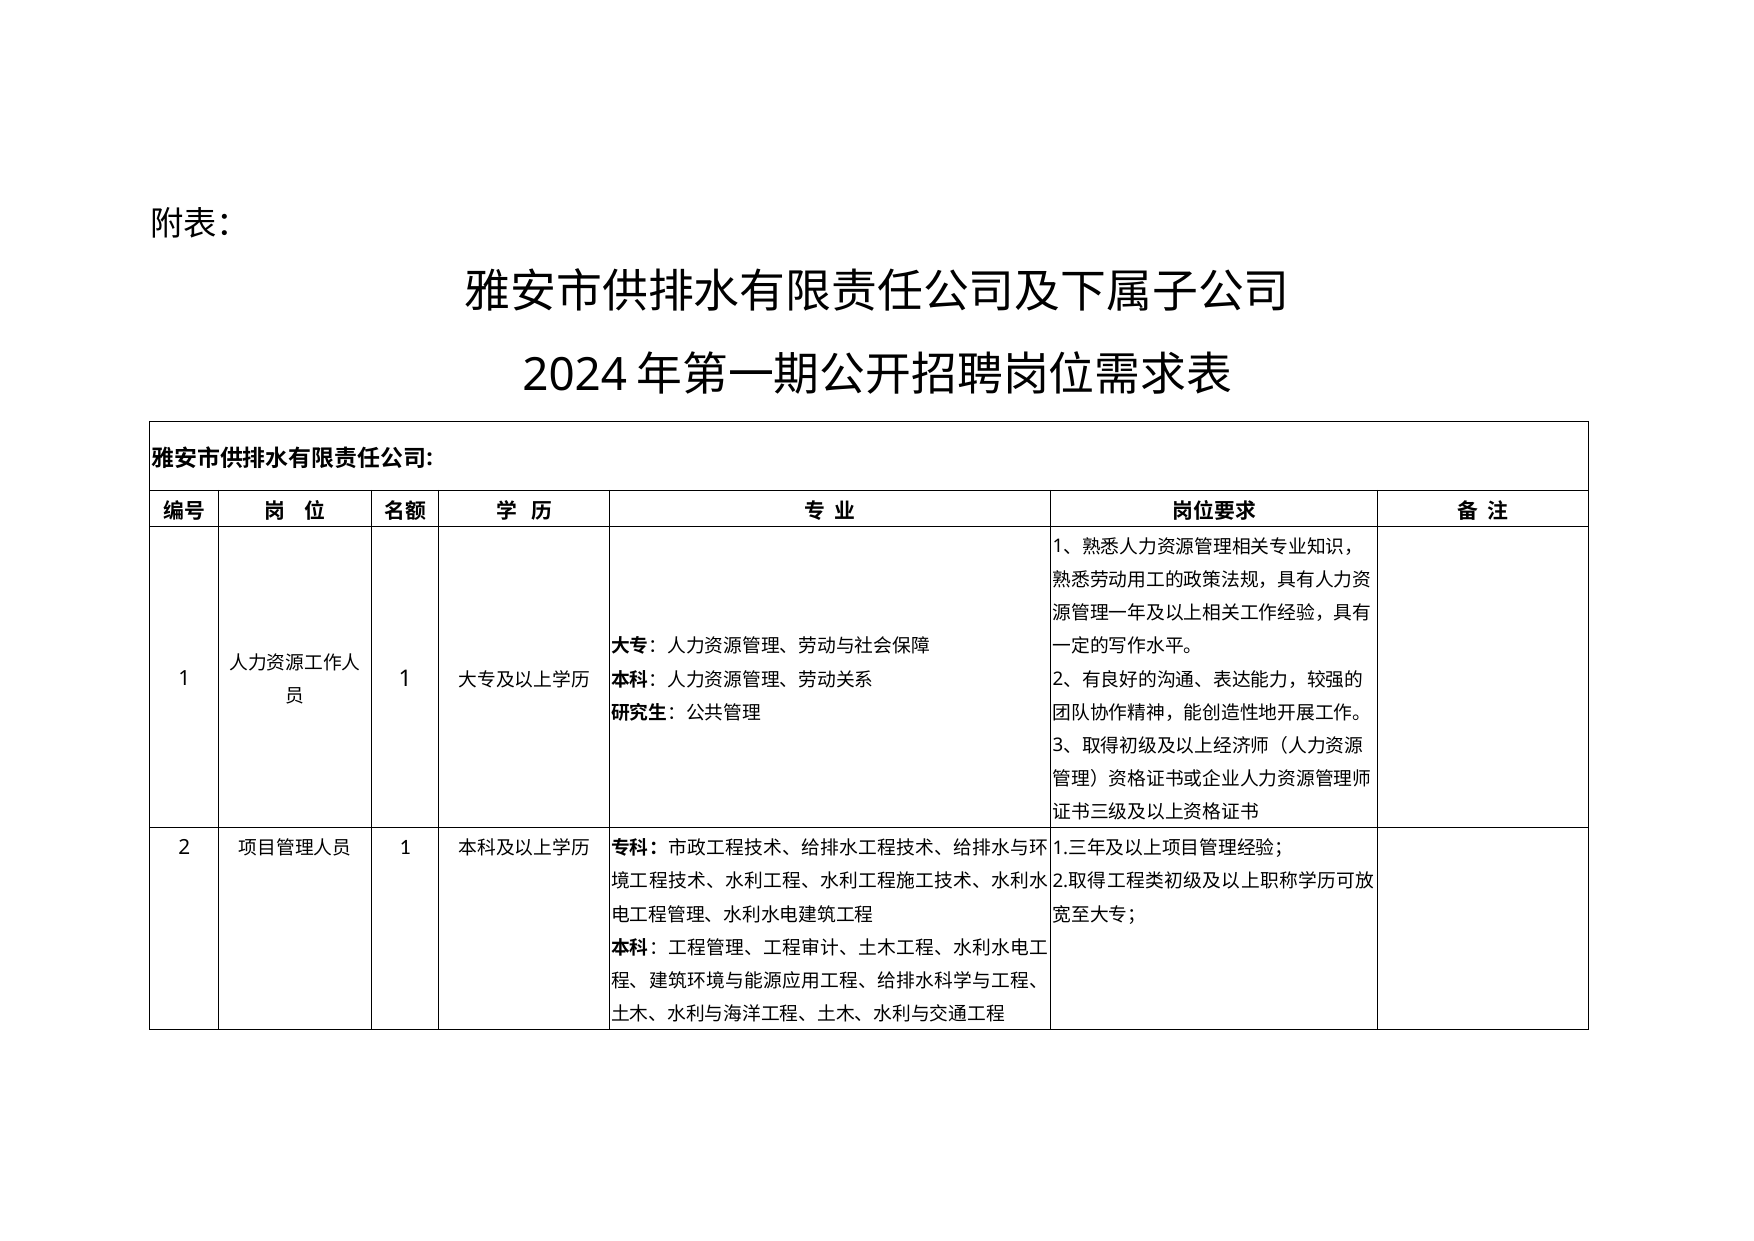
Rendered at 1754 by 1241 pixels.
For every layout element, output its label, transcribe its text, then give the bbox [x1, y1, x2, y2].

table_cell 学 历 [439, 491, 609, 526]
table_cell 大专及以上学历 [439, 527, 609, 827]
table_cell 名额 [372, 491, 438, 526]
table_cell 1 [150, 527, 218, 827]
text 雅安市供排水有限责任公司及下属子公司 [150, 254, 1604, 321]
text 附表： [150, 188, 1604, 254]
table_cell 岗 位 [219, 491, 371, 526]
table_cell [1378, 527, 1588, 827]
table_cell [1378, 828, 1588, 1029]
table_cell 1 [372, 828, 438, 1029]
text 2024年第一期公开招聘岗位需求表 [150, 321, 1604, 421]
table_cell 2 [150, 828, 218, 1029]
table_cell 备 注 [1378, 491, 1588, 526]
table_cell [1051, 828, 1377, 1029]
table_cell 项目管理人员 [219, 828, 371, 1029]
table_cell 岗位要求 [1051, 491, 1377, 526]
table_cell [610, 828, 1050, 1029]
table_cell 1、熟悉人力资源管理相关专业知识，熟悉劳动用工的政策法规，具有人力资源管理一年及以上相关工作经验，具有一定的写作水平。 2、有良好的沟通、表达能力，较强的团队协作精神，能创造性地开展工作。 3、取得初级及以上经济师（人力资源管理）资格证书或企业人力资源管理师证书三级及以上资格证书 [1051, 527, 1377, 827]
table_cell 1 [372, 527, 438, 827]
table_cell 编号 [150, 491, 218, 526]
table_cell 人力资源工作人员 [219, 527, 371, 827]
table_cell 专 业 [610, 491, 1050, 526]
table_header 雅安市供排水有限责任公司: [150, 422, 1588, 490]
table_cell 本科及以上学历 [439, 828, 609, 1029]
table_cell 大专：人力资源管理、劳动与社会保障 本科：人力资源管理、劳动关系 研究生：公共管理 [610, 527, 1050, 827]
